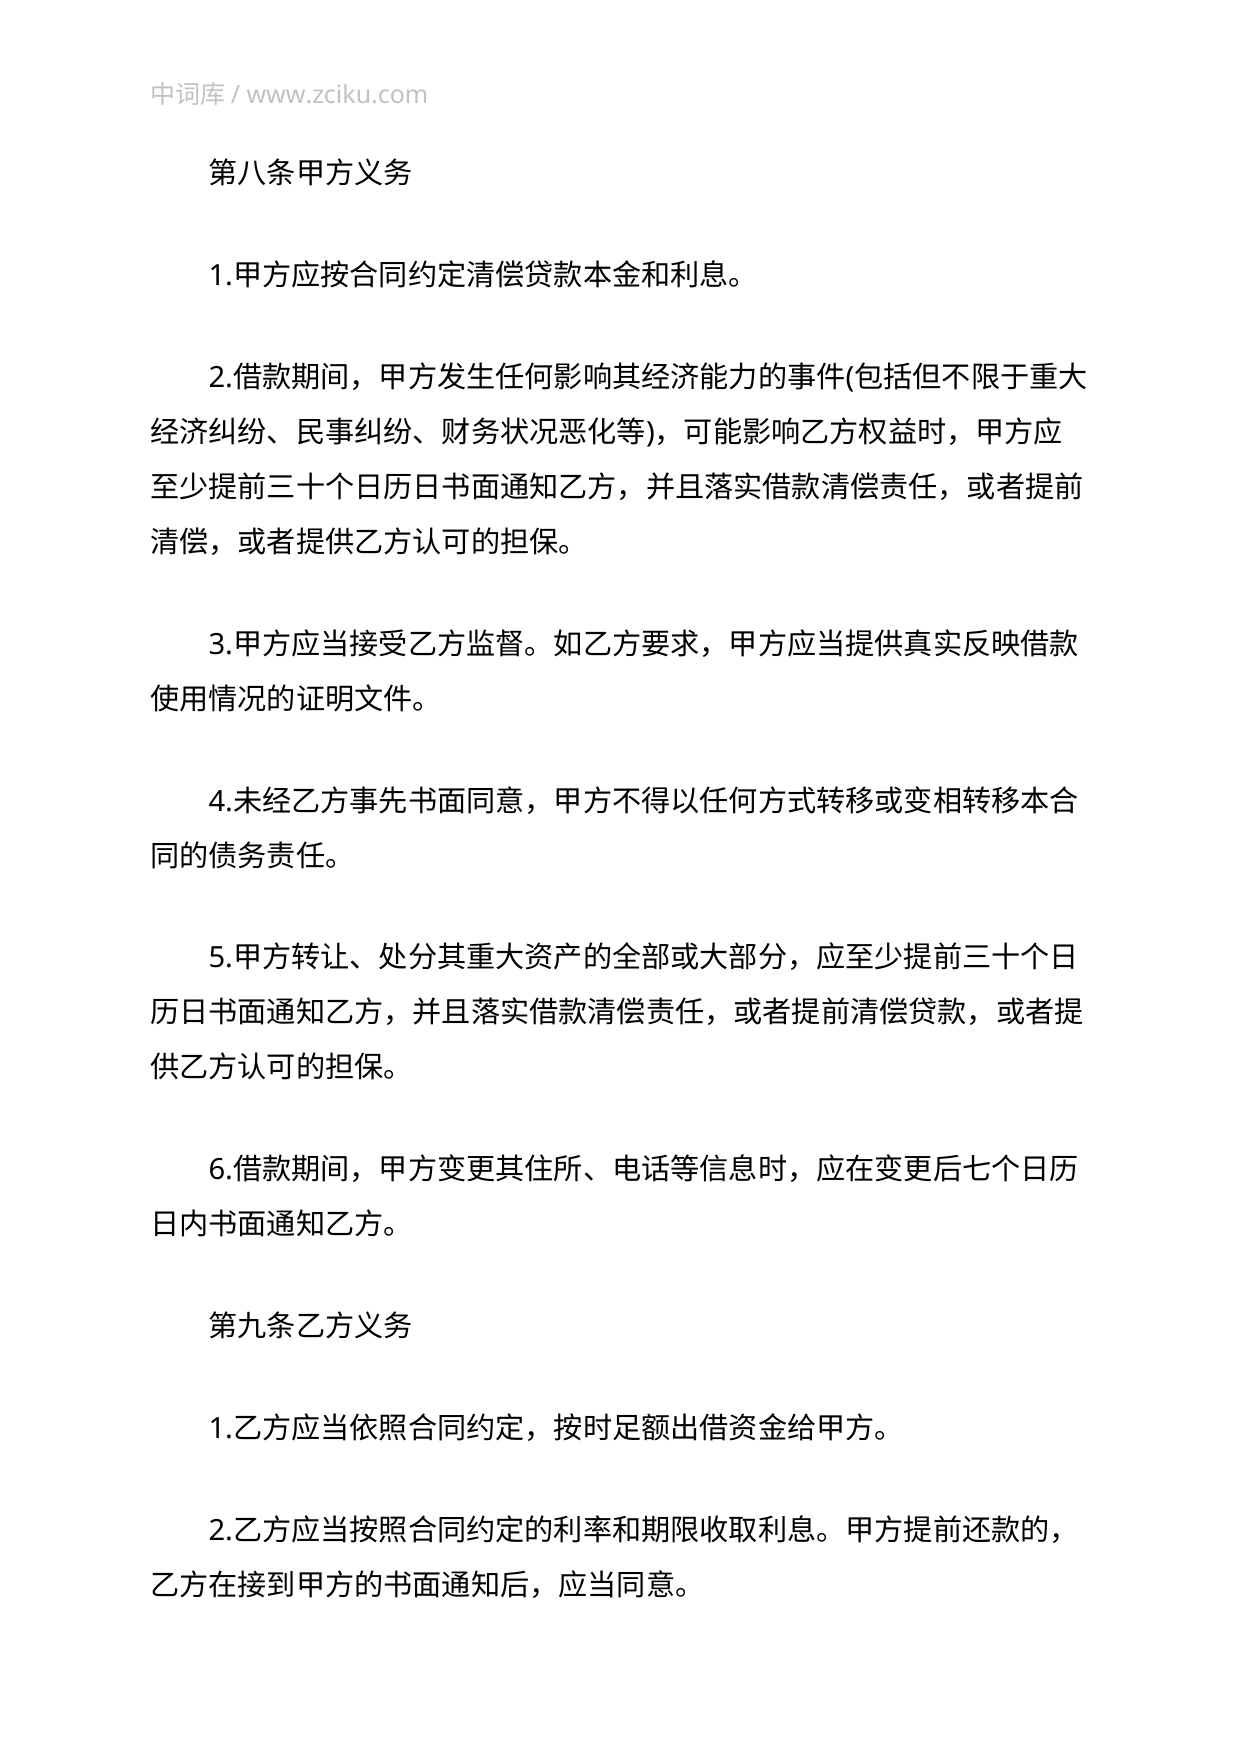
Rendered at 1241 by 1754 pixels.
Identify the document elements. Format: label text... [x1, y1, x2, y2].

text 4.未经乙方事先书面同意，甲方不得以任何方式转移或变相转移本合同的债务责任。 [150, 777, 1090, 874]
text 1.甲方应按合同约定清偿贷款本金和利息。 [150, 252, 1090, 294]
text 5.甲方转让、处分其重大资产的全部或大部分，应至少提前三十个日历日书面通知乙方，并且落实借款清偿责任，或者提前清偿贷款，或者提供乙方认可的担保。 [150, 934, 1090, 1086]
text 2.乙方应当按照合同约定的利率和期限收取利息。甲方提前还款的，乙方在接到甲方的书面通知后，应当同意。 [150, 1506, 1090, 1603]
text 1.乙方应当依照合同约定，按时足额出借资金给甲方。 [150, 1404, 1090, 1447]
text 第九条乙方义务 [150, 1302, 1090, 1345]
text 2.借款期间，甲方发生任何影响其经济能力的事件(包括但不限于重大经济纠纷、民事纠纷、财务状况恶化等)，可能影响乙方权益时，甲方应至少提前三十个日历日书面通知乙方，并且落实借款清偿责任，或者提前清偿，或者提供乙方认可的担保。 [150, 354, 1090, 561]
text 6.借款期间，甲方变更其住所、电话等信息时，应在变更后七个日历日内书面通知乙方。 [150, 1146, 1090, 1243]
text 第八条甲方义务 [150, 150, 1090, 192]
text 3.甲方应当接受乙方监督。如乙方要求，甲方应当提供真实反映借款使用情况的证明文件。 [150, 620, 1090, 718]
